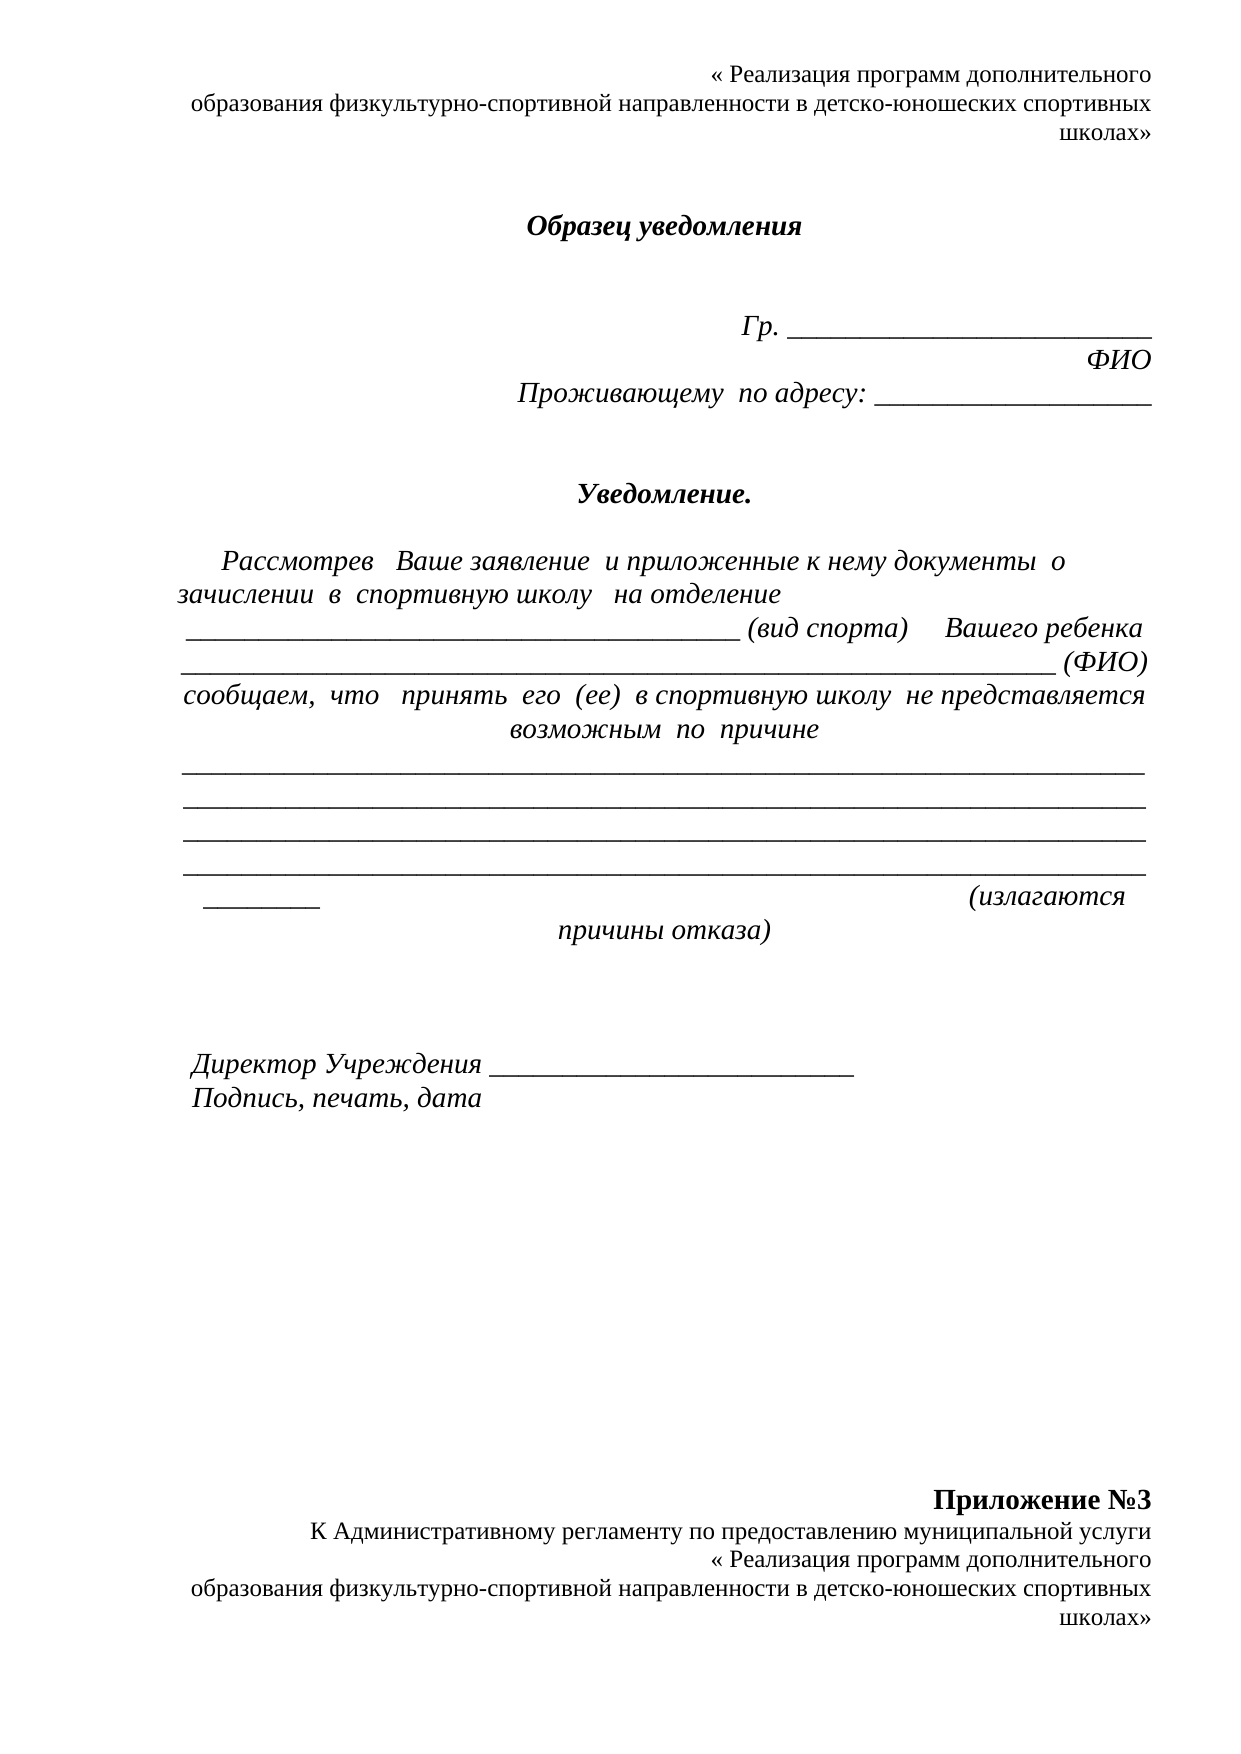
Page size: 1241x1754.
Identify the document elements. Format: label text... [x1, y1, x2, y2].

text Директор Учреждения _________________________ [177, 1046, 1152, 1080]
text ФИО [177, 342, 1152, 375]
text Рассмотрев Ваше заявление и приложенные к нему документы о зачислении в спортивную школу на отделение [177, 543, 1152, 610]
text Проживающему по адресу: ___________________ [177, 375, 1152, 409]
text Гр. _________________________ [177, 308, 1152, 342]
text « Реализация программ дополнительного образования физкультурно-спортивной направленности в детско-юношеских спортивных школах» [177, 59, 1152, 145]
text Подпись, печать, дата [177, 1080, 1152, 1113]
text « Реализация программ дополнительного образования физкультурно-спортивной направленности в детско-юношеских спортивных школах» [177, 1544, 1152, 1631]
text Образец уведомления [177, 208, 1152, 241]
text ______________________________________ (вид спорта) Вашего ребенка ____________________________________________________________ (ФИО) сообщаем, что принять его (ее) в спортивную школу не представляется возможным по причине ________________________________________________________________________________________________________________________________________________________________________________________________________________________________________________________________________________ (излагаются причины отказа) [177, 610, 1152, 946]
text К Административному регламенту по предоставлению муниципальной услуги [177, 1516, 1152, 1544]
text Приложение №3 [148, 1482, 1152, 1516]
text Уведомление. [177, 476, 1152, 509]
